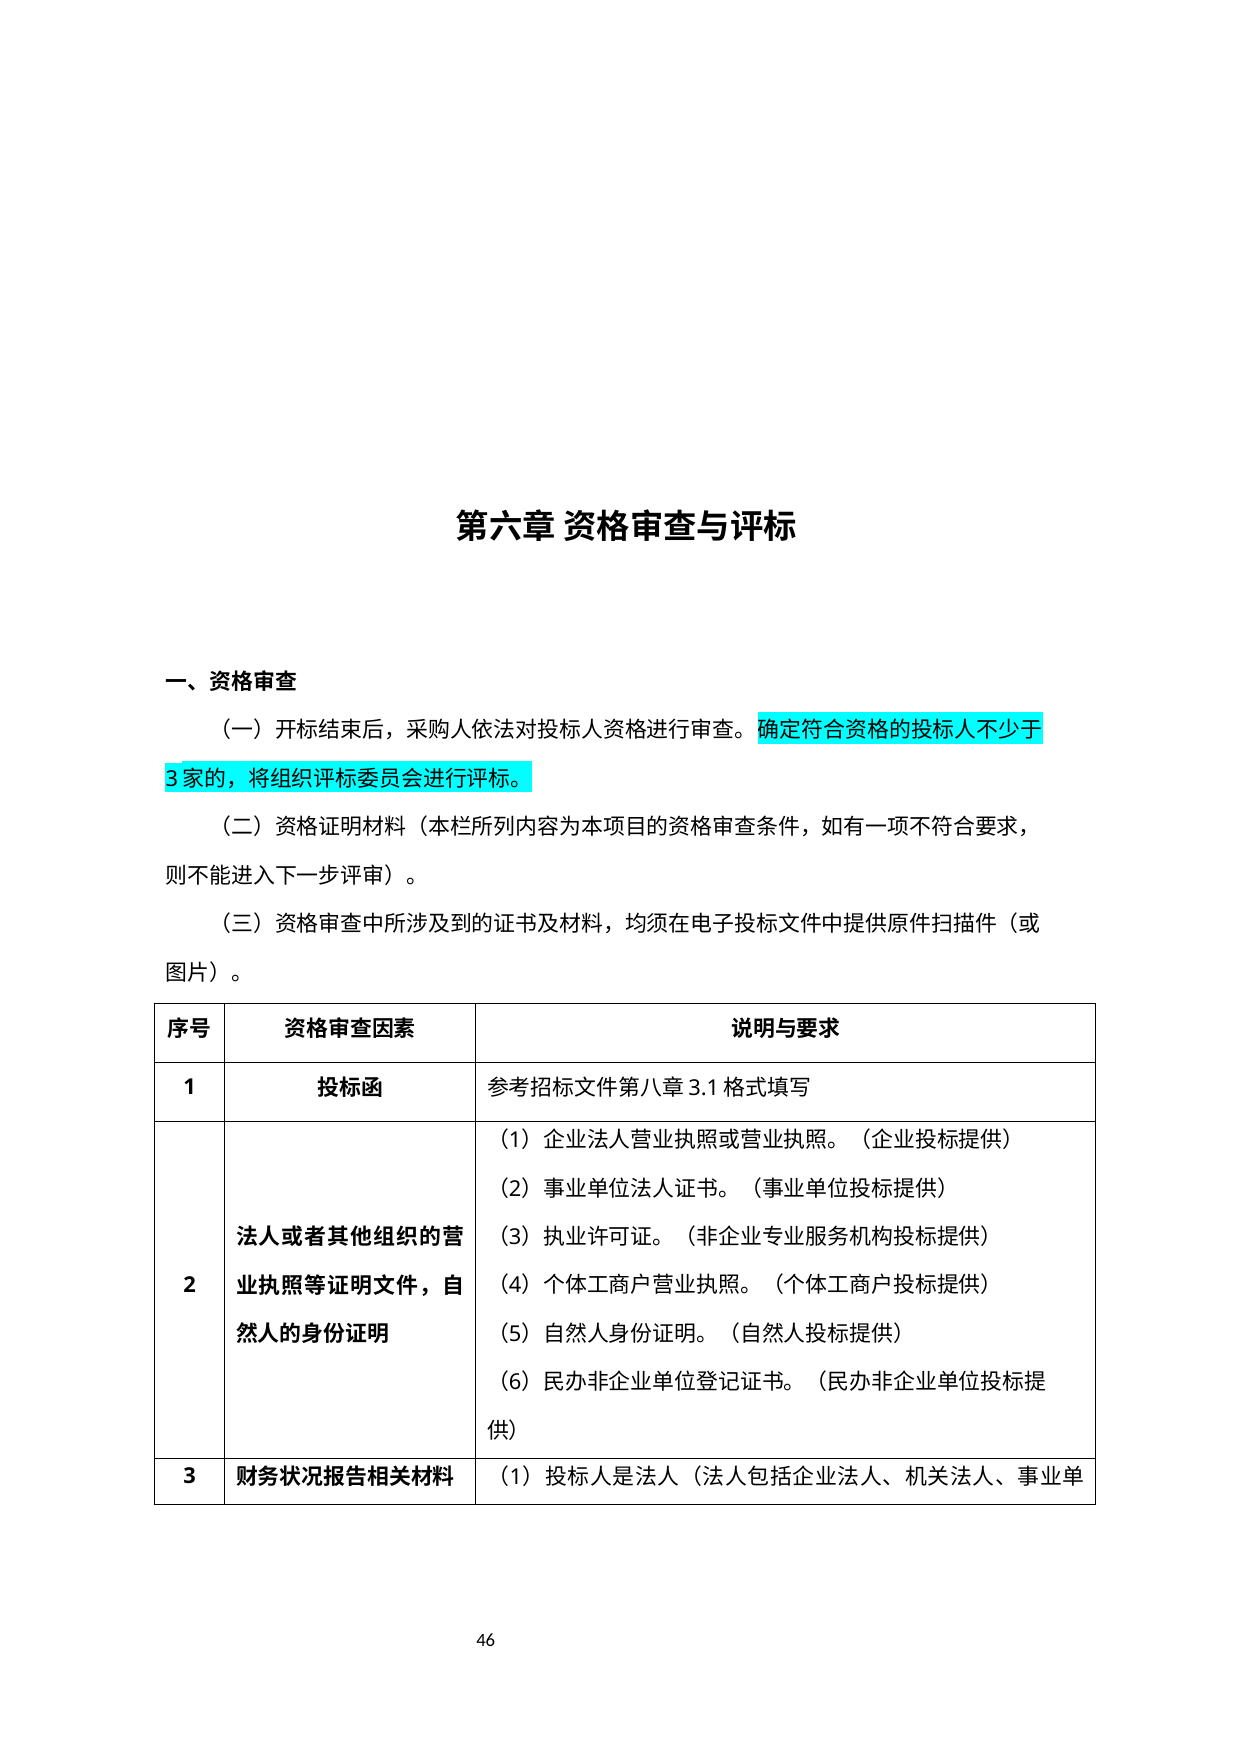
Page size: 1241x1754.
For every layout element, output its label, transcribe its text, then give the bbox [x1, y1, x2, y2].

text （三）资格审查中所涉及到的证书及材料，均须在电子投标文件中提供原件扫描件（或图片）。 [165, 906, 1043, 987]
table_header 资格审查因素 [225, 1004, 475, 1062]
text （二）资格证明材料（本栏所列内容为本项目的资格审查条件，如有一项不符合要求，则不能进入下一步评审）。 [165, 809, 1043, 890]
text 第六章 资格审查与评标 [165, 491, 1087, 556]
table_cell 2 [155, 1122, 224, 1457]
text （一）开标结束后，采购人依法对投标人资格进行审查。确定符合资格的投标人不少于3家的，将组织评标委员会进行评标。 [165, 712, 1043, 793]
table_cell 财务状况报告相关材料 [225, 1459, 475, 1503]
table_cell 参考招标文件第八章3.1格式填写 [476, 1063, 1095, 1121]
table_cell 投标函 [225, 1063, 475, 1121]
table_cell （1）企业法人营业执照或营业执照。（企业投标提供） （2）事业单位法人证书。（事业单位投标提供） （3）执业许可证。（非企业专业服务机构投标提供） （4）个体工商户营业执照。（个体工商户投标提供） （5）自然人身份证明。（自然人投标提供） （6）民办非企业单位登记证书。（民办非企业单位投标提供） [476, 1122, 1095, 1457]
table_header 序号 [155, 1004, 224, 1062]
text 一、资格审查 [165, 663, 1087, 696]
table_cell 3 [155, 1459, 224, 1503]
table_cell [476, 1459, 1095, 1503]
table_cell 1 [155, 1063, 224, 1121]
table_cell 法人或者其他组织的营业执照等证明文件，自然人的身份证明 [225, 1122, 475, 1457]
table_header 说明与要求 [476, 1004, 1095, 1062]
